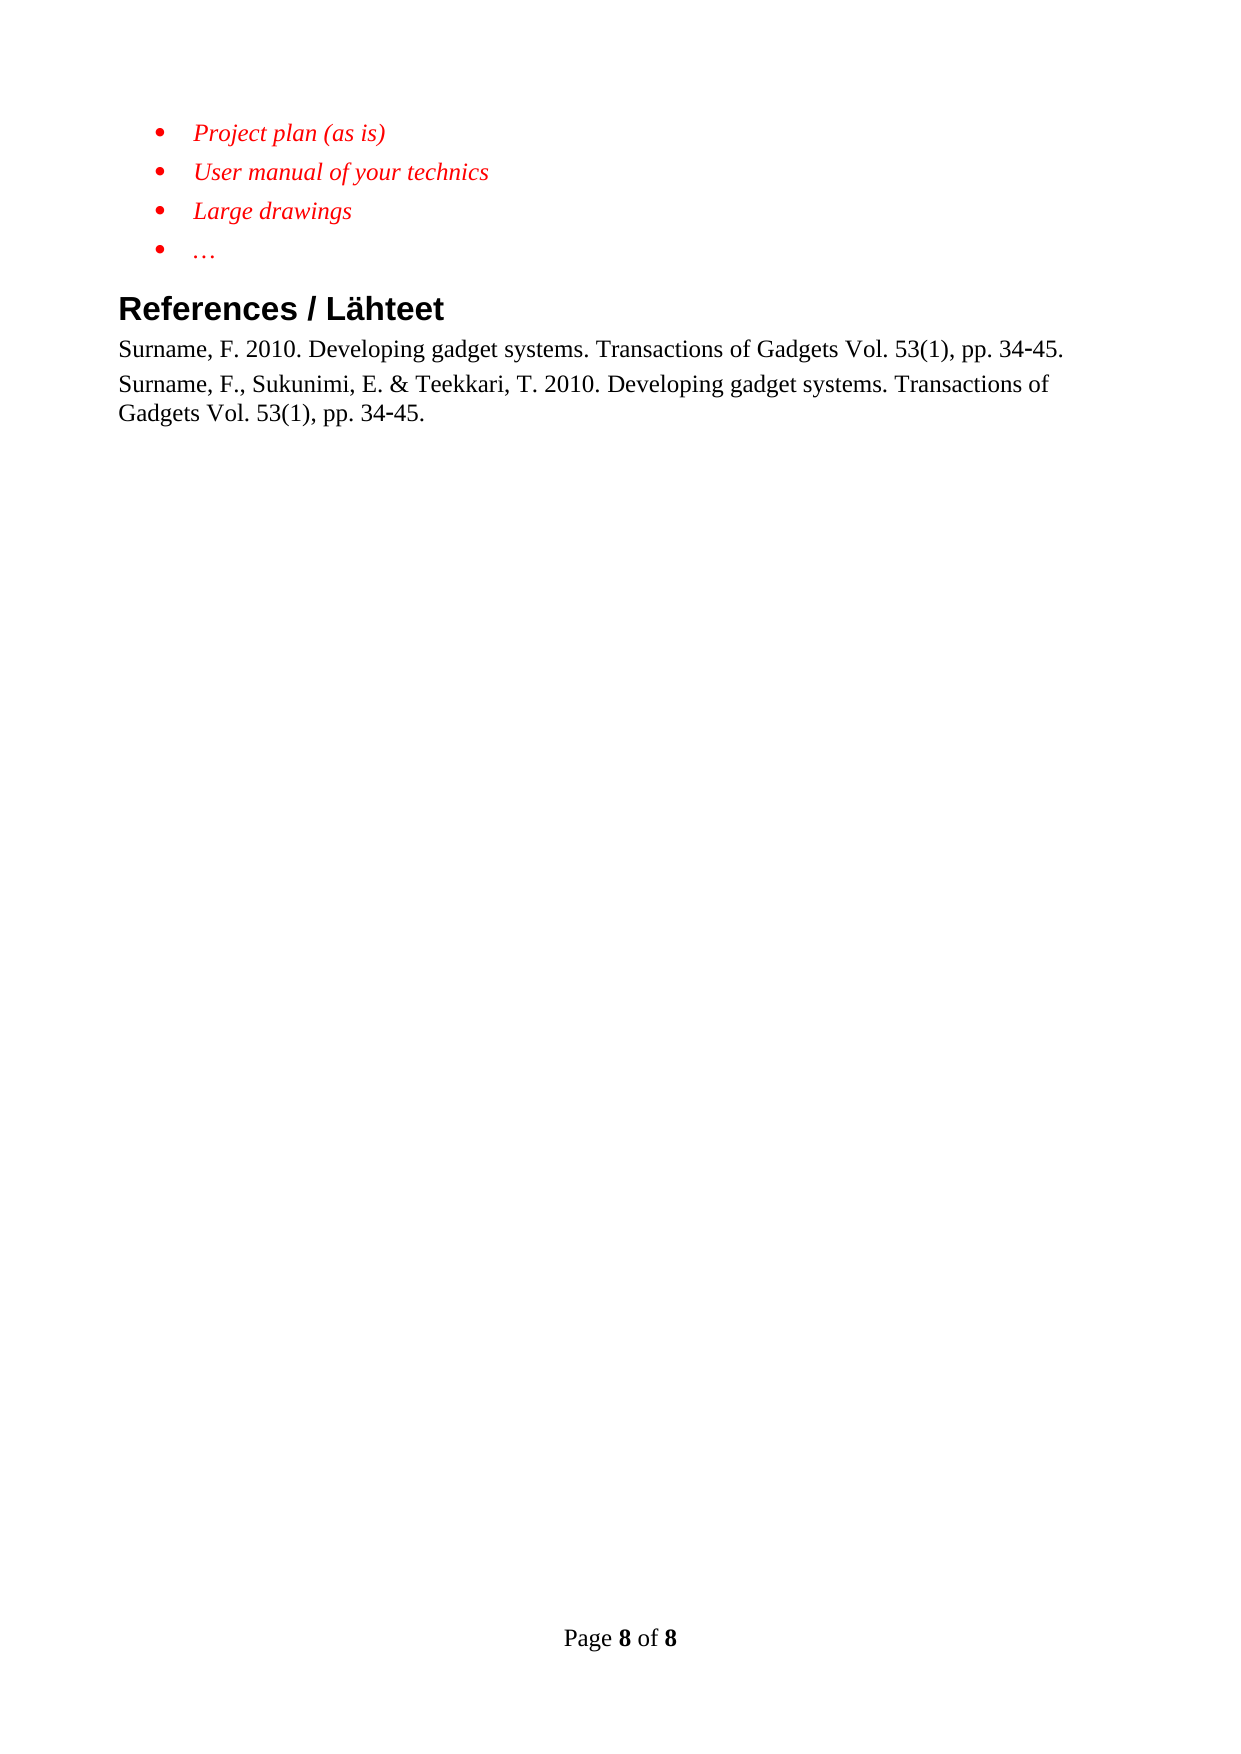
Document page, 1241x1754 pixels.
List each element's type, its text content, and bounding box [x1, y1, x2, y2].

list Large drawings [156, 196, 1122, 225]
subtitle References / Lähteet [118, 289, 1122, 328]
text Surname, F. 2010. Developing gadget systems. Transactions of Gadgets Vol. 53(1), pp. 3445. [118, 334, 1122, 363]
list Project plan (as is) [156, 118, 1122, 147]
list … [156, 236, 1122, 264]
list User manual of your technics [156, 157, 1122, 186]
text Surname, F., Sukunimi, E. & Teekkari, T. 2010. Developing gadget systems. Transactions of Gadgets Vol. 53(1), pp. 3445. [118, 369, 1122, 427]
